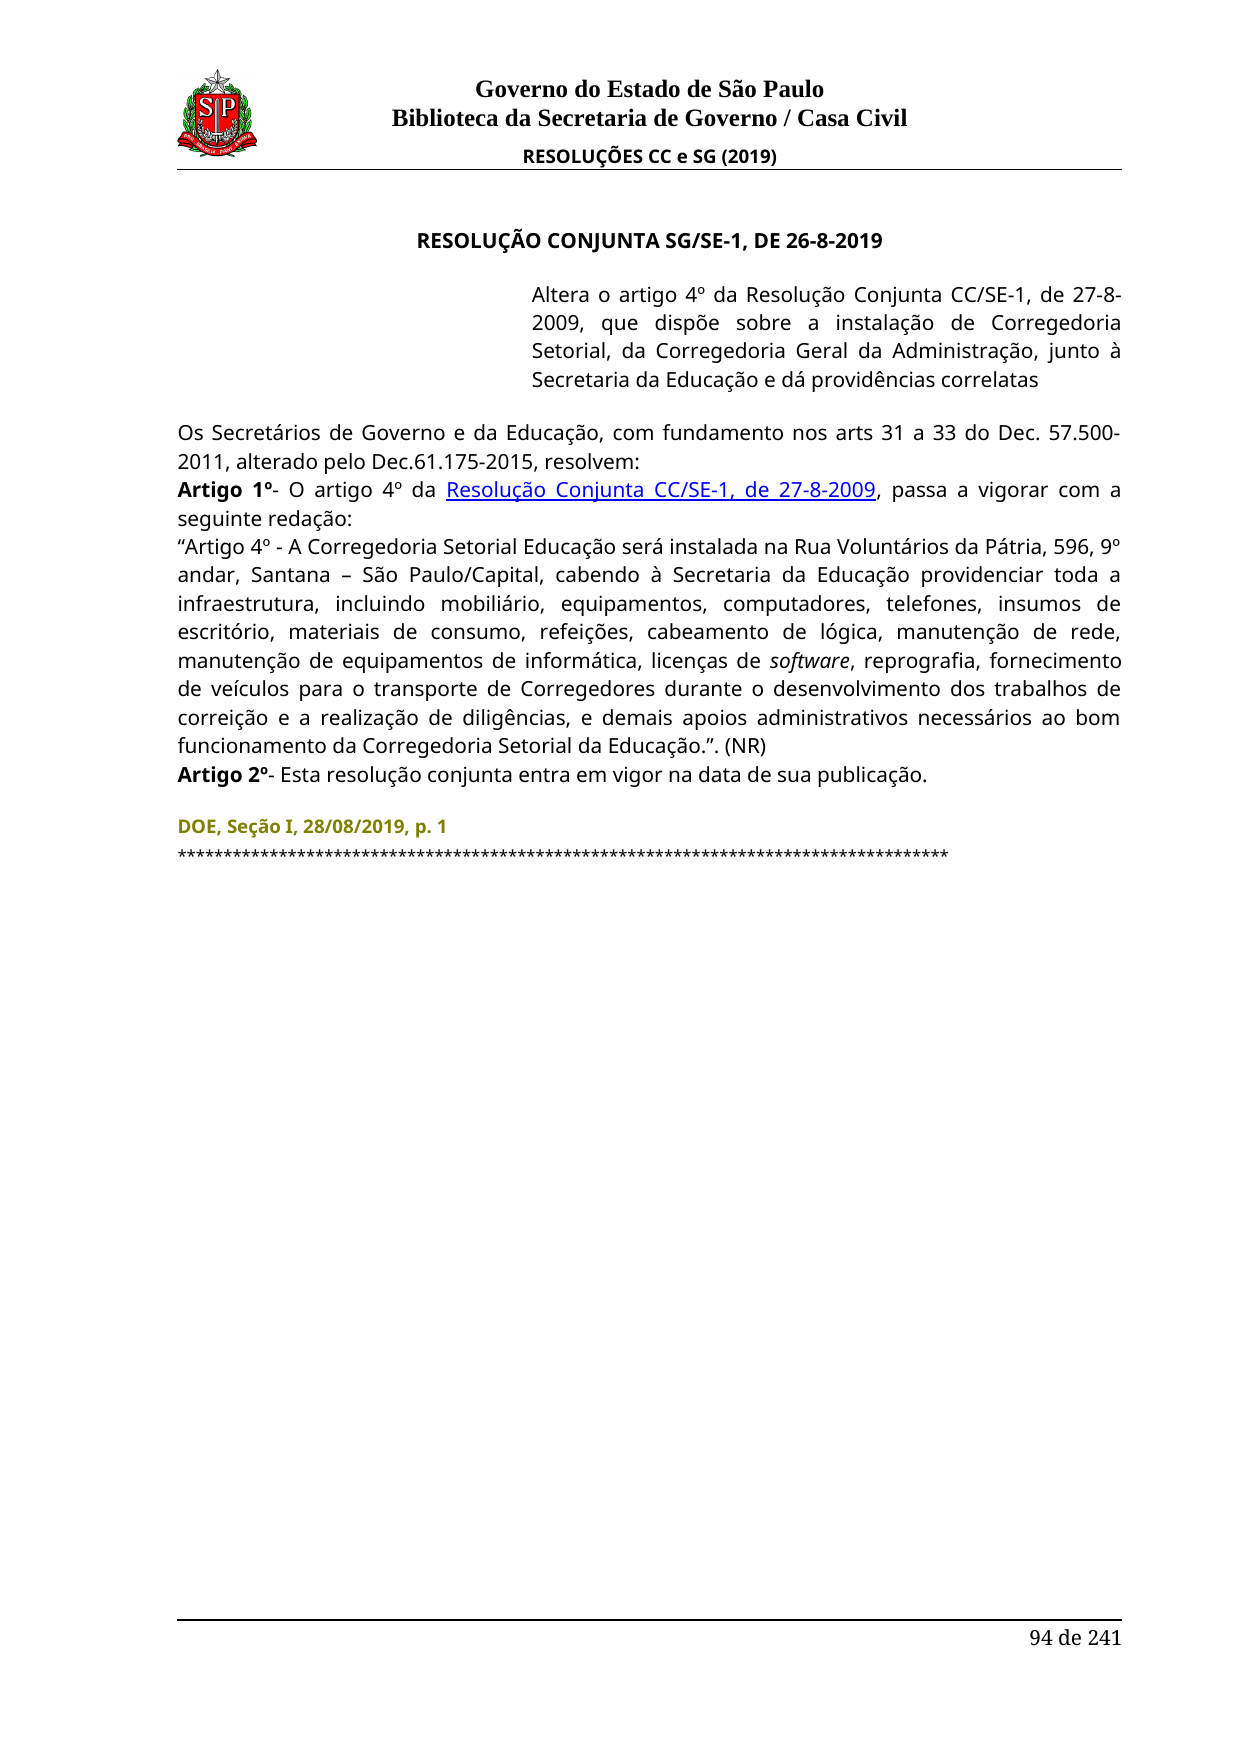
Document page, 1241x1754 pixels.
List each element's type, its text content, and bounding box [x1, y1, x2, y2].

text Artigo 1º- O artigo 4º da Resolução Conjunta CC/SE-1, de 27-8-2009, passa a vigorar com a seguinte redação: [177, 475, 1122, 532]
text Resolução Conjunta SG/SE-1, de 26-8-2019 [177, 226, 1122, 255]
text ************************************************************************************ [177, 845, 1122, 868]
text DOE, Seção I, 28/08/2019, p. 1 [177, 813, 1122, 839]
text Os Secretários de Governo e da Educação, com fundamento nos arts 31 a 33 do Dec. 57.500-2011, alterado pelo Dec.61.175-2015, resolvem: [177, 418, 1122, 475]
picture [177, 69, 257, 157]
text “Artigo 4º - A Corregedoria Setorial Educação será instalada na Rua Voluntários da Pátria, 596, 9º andar, Santana – São Paulo/Capital, cabendo à Secretaria da Educação providenciar toda a infraestrutura, incluindo mobiliário, equipamentos, computadores, telefones, insumos de escritório, materiais de consumo, refeições, cabeamento de lógica, manutenção de rede, manutenção de equipamentos de informática, licenças de software, reprografia, fornecimento de veículos para o transporte de Corregedores durante o desenvolvimento dos trabalhos de correição e a realização de diligências, e demais apoios administrativos necessários ao bom funcionamento da Corregedoria Setorial da Educação.”. (NR) [177, 532, 1122, 760]
text Altera o artigo 4º da Resolução Conjunta CC/SE-1, de 27-8-2009, que dispõe sobre a instalação de Corregedoria Setorial, da Corregedoria Geral da Administração, junto à Secretaria da Educação e dá providências correlatas [532, 280, 1122, 393]
text Artigo 2º- Esta resolução conjunta entra em vigor na data de sua publicação. [177, 760, 1122, 788]
